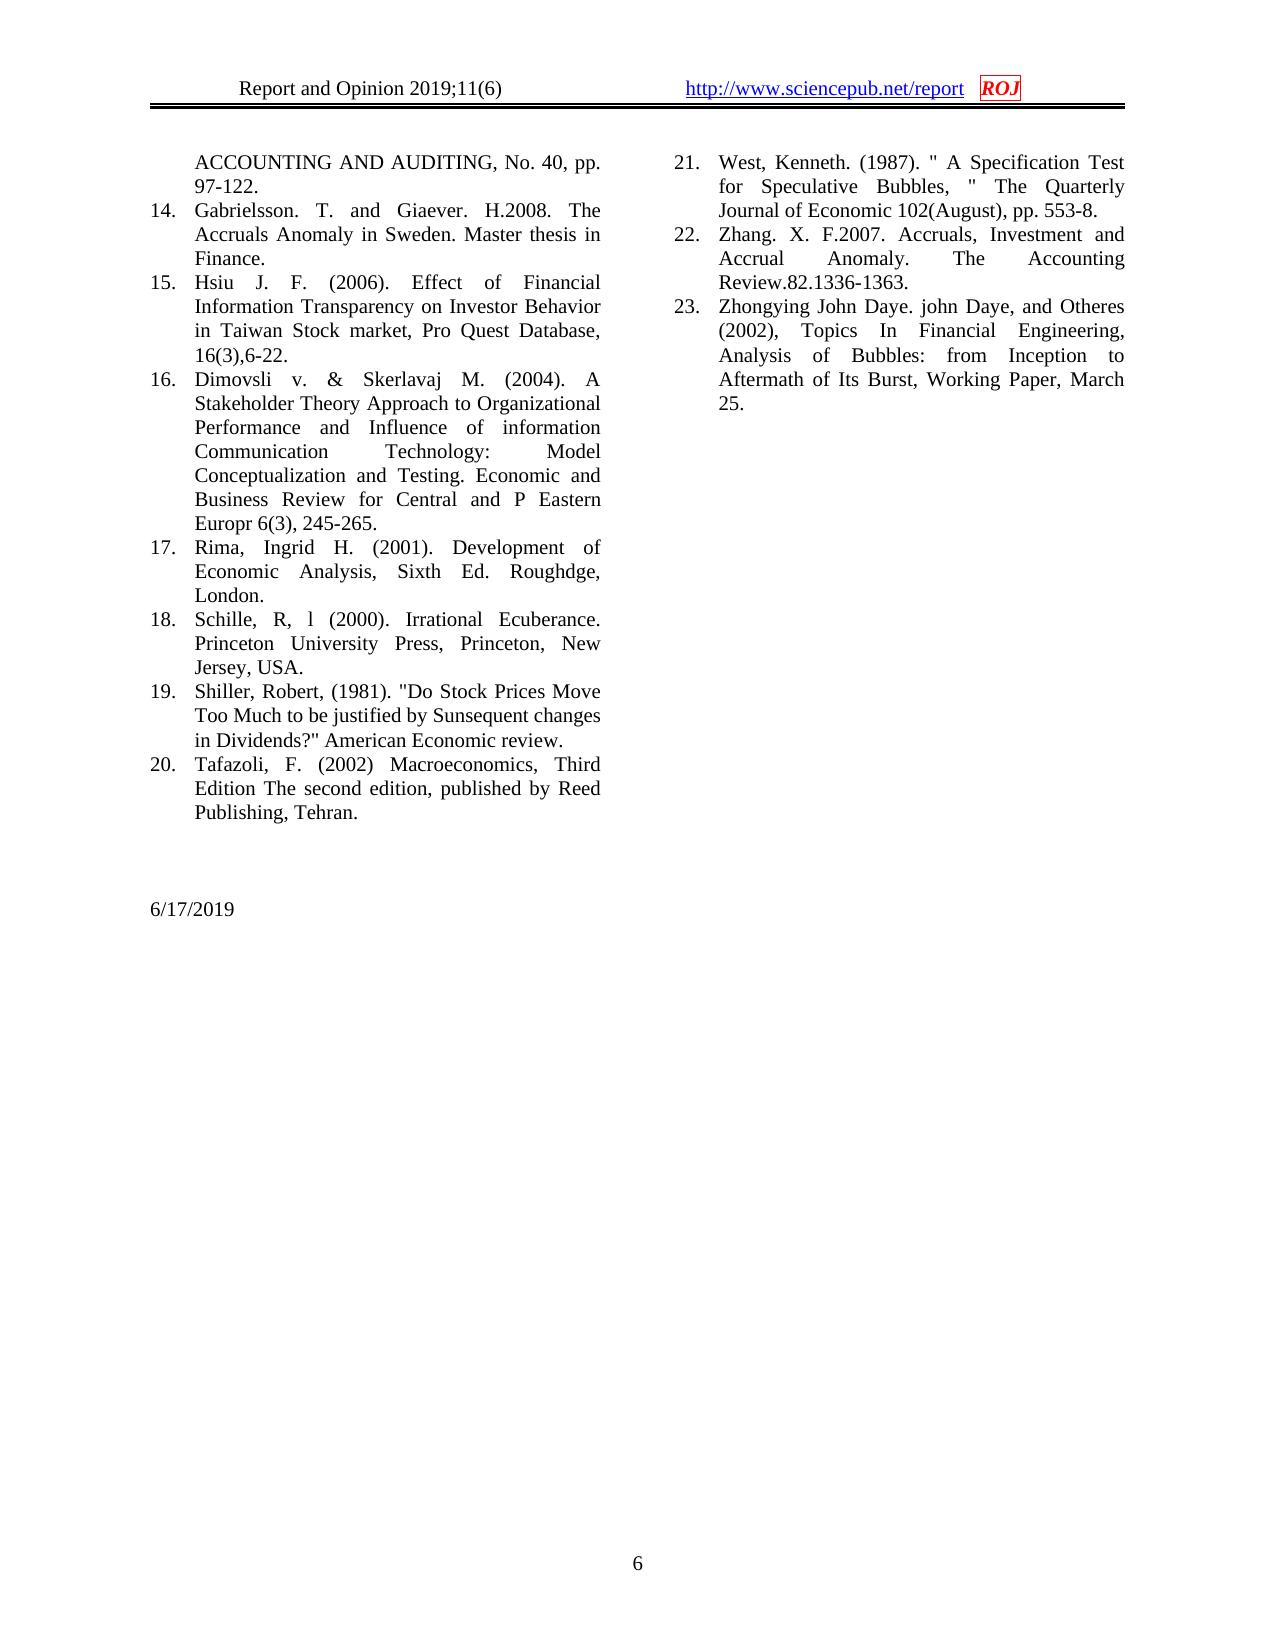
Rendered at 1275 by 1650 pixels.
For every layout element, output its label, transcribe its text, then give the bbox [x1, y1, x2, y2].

list Gabrielsson. T. and Giaever. H.2008. The Accruals Anomaly in Sweden. Master thesis in Finance. [150, 198, 601, 270]
list Tafazoli, F. (2002) Macroeconomics, Third Edition The second edition, published by Reed Publishing, Tehran. [150, 752, 601, 824]
list Schille, R, l (2000). Irrational Ecuberance. Princeton University Press, Princeton, New Jersey, USA. [150, 607, 601, 679]
list Zhongying John Daye. john Daye, and Otheres (2002), Topics In Financial Engineering, Analysis of Bubbles: from Inception to Aftermath of Its Burst, Working Paper, March 25. [674, 294, 1125, 415]
list West, Kenneth. (1987). " A Specification Test for Speculative Bubbles, " The Quarterly Journal of Economic 102(August), pp. 553-8. [674, 150, 1125, 222]
text 6/17/2019 [150, 897, 1125, 921]
list Dimovsli v. & Skerlavaj M. (2004). A Stakeholder Theory Approach to Organizational Performance and Influence of information Communication Technology: Model Conceptualization and Testing. Economic and Business Review for Central and P Eastern Europr 6(3), 245-265. [150, 367, 601, 535]
list Zhang. X. F.2007. Accruals, Investment and Accrual Anomaly. The Accounting Review.82.1336-1363. [674, 222, 1125, 294]
list Hsiu J. F. (2006). Effect of Financial Information Transparency on Investor Behavior in Taiwan Stock market, Pro Quest Database, 16(3),6-22. [150, 270, 601, 367]
list Rima, Ingrid H. (2001). Development of Economic Analysis, Sixth Ed. Roughdge, London. [150, 535, 601, 607]
list Shiller, Robert, (1981). "Do Stock Prices Move Too Much to be justified by Sunsequent changes in Dividends?" American Economic review. [150, 679, 601, 752]
